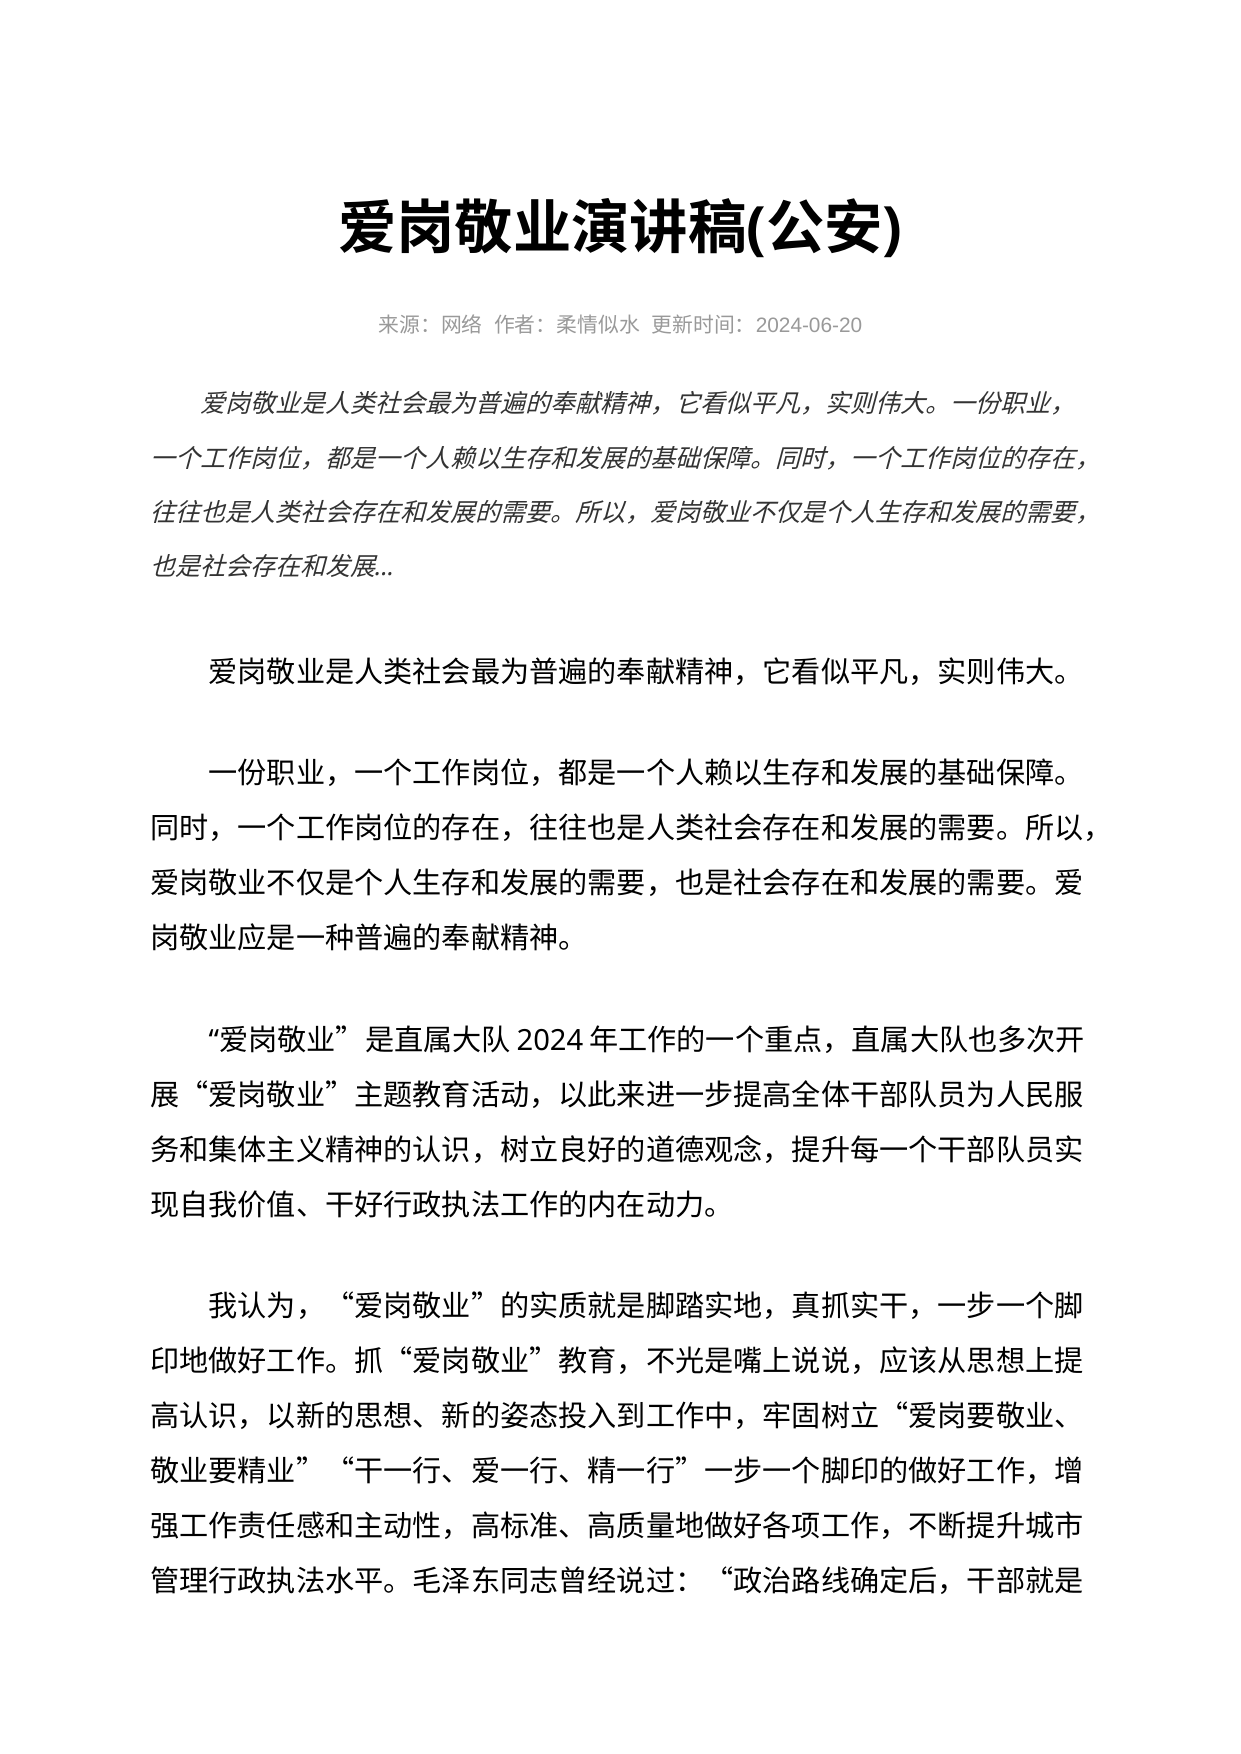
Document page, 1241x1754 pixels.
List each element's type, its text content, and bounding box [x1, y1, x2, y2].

text 爱岗敬业是人类社会最为普遍的奉献精神，它看似平凡，实则伟大。 [150, 648, 1090, 690]
text “爱岗敬业”是直属大队2024年工作的一个重点，直属大队也多次开展“爱岗敬业”主题教育活动，以此来进一步提高全体干部队员为人民服务和集体主义精神的认识，树立良好的道德观念，提升每一个干部队员实现自我价值、干好行政执法工作的内在动力。 [150, 1016, 1090, 1223]
text 来源：网络 作者：柔情似水 更新时间：2024-06-20 [150, 313, 1090, 337]
subtitle 爱岗敬业演讲稿(公安) [150, 181, 1090, 266]
text 一份职业，一个工作岗位，都是一个人赖以生存和发展的基础保障。同时，一个工作岗位的存在，往往也是人类社会存在和发展的需要。所以，爱岗敬业不仅是个人生存和发展的需要，也是社会存在和发展的需要。爱岗敬业应是一种普遍的奉献精神。 [150, 750, 1090, 957]
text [150, 1283, 1090, 1600]
text 爱岗敬业是人类社会最为普遍的奉献精神，它看似平凡，实则伟大。一份职业，一个工作岗位，都是一个人赖以生存和发展的基础保障。同时，一个工作岗位的存在，往往也是人类社会存在和发展的需要。所以，爱岗敬业不仅是个人生存和发展的需要，也是社会存在和发展... [150, 384, 1090, 583]
